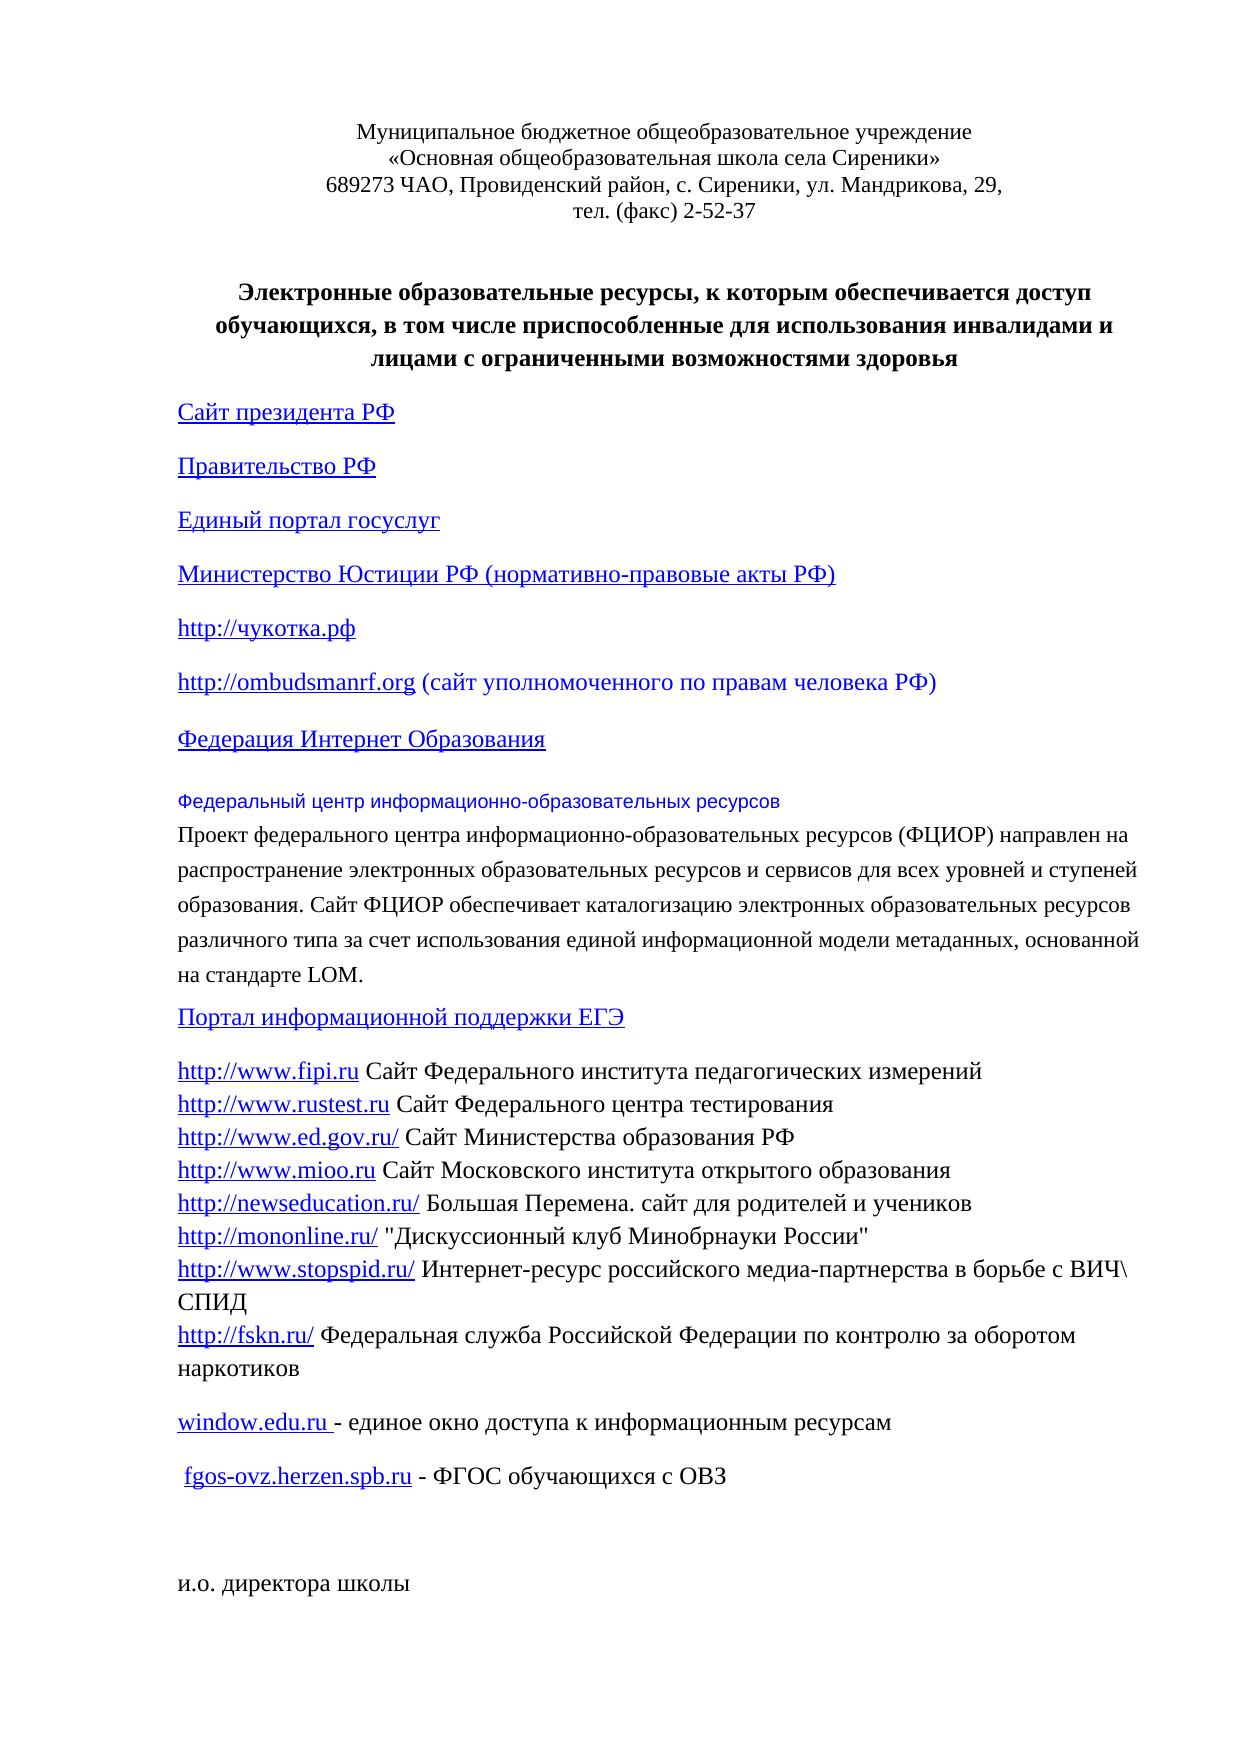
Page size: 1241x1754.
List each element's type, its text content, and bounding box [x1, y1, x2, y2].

text Проект федерального центра информационно-образовательных ресурсов (ФЦИОР) направлен на распространение электронных образовательных ресурсов и сервисов для всех уровней и ступеней образования. Сайт ФЦИОР обеспечивает каталогизацию электронных образовательных ресурсов различного типа за счет использования единой информационной модели метаданных, основанной на стандарте LOM. [177, 813, 1152, 988]
text fgos-ovz.herzen.spb.ru - ФГОС обучающихся с ОВЗ [177, 1461, 1152, 1489]
text http://www.fipi.ru Сайт Федерального института педагогических измерений http://www.rustest.ru Сайт Федерального центра тестирования http://www.ed.gov.ru/ Сайт Министерства образования РФ http://www.mioo.ru Сайт Московского института открытого образования http://newseducation.ru/ Большая Перемена. сайт для родителей и учеников http://mononline.ru/ "Дискуссионный клуб Минобрнауки России" http://www.stopspid.ru/ Интернет-ресурс российского медиа-партнерства в борьбе с ВИЧ\СПИД http://fskn.ru/ Федеральная служба Российской Федерации по контролю за оборотом наркотиков [177, 1056, 1152, 1382]
text Федеральный центр информационно-образовательных ресурсов [177, 778, 1152, 813]
text Правительство РФ [177, 451, 1152, 480]
text тел. (факс) 2-52-37 [177, 197, 1152, 223]
text Сайт президента РФ [177, 397, 1152, 426]
text Муниципальное бюджетное общеобразовательное учреждение [177, 118, 1152, 144]
text Федерация Интернет Образования [177, 724, 1152, 753]
text http://чукотка.рф [177, 613, 1152, 641]
text http://ombudsmanrf.org (сайт уполномоченного по правам человека РФ) [177, 667, 1152, 695]
text «Основная общеобразовательная школа села Сиреники» [177, 144, 1152, 171]
text Министерство Юстиции РФ (нормативно-правовые акты РФ) [177, 559, 1152, 588]
text Электронные образовательные ресурсы, к которым обеспечивается доступ обучающихся, в том числе приспособленные для использования инвалидами и лицами с ограниченными возможностями здоровья [177, 277, 1152, 372]
text Единый портал госуслуг [177, 505, 1152, 534]
text 689273 ЧАО, Провиденский район, с. Сиреники, ул. Мандрикова, 29, [177, 171, 1152, 197]
text window.edu.ru - единое окно доступа к информационным ресурсам [177, 1407, 1152, 1436]
text и.о. директора школы [177, 1568, 1152, 1597]
text Портал информационной поддержки ЕГЭ [177, 1002, 1152, 1031]
